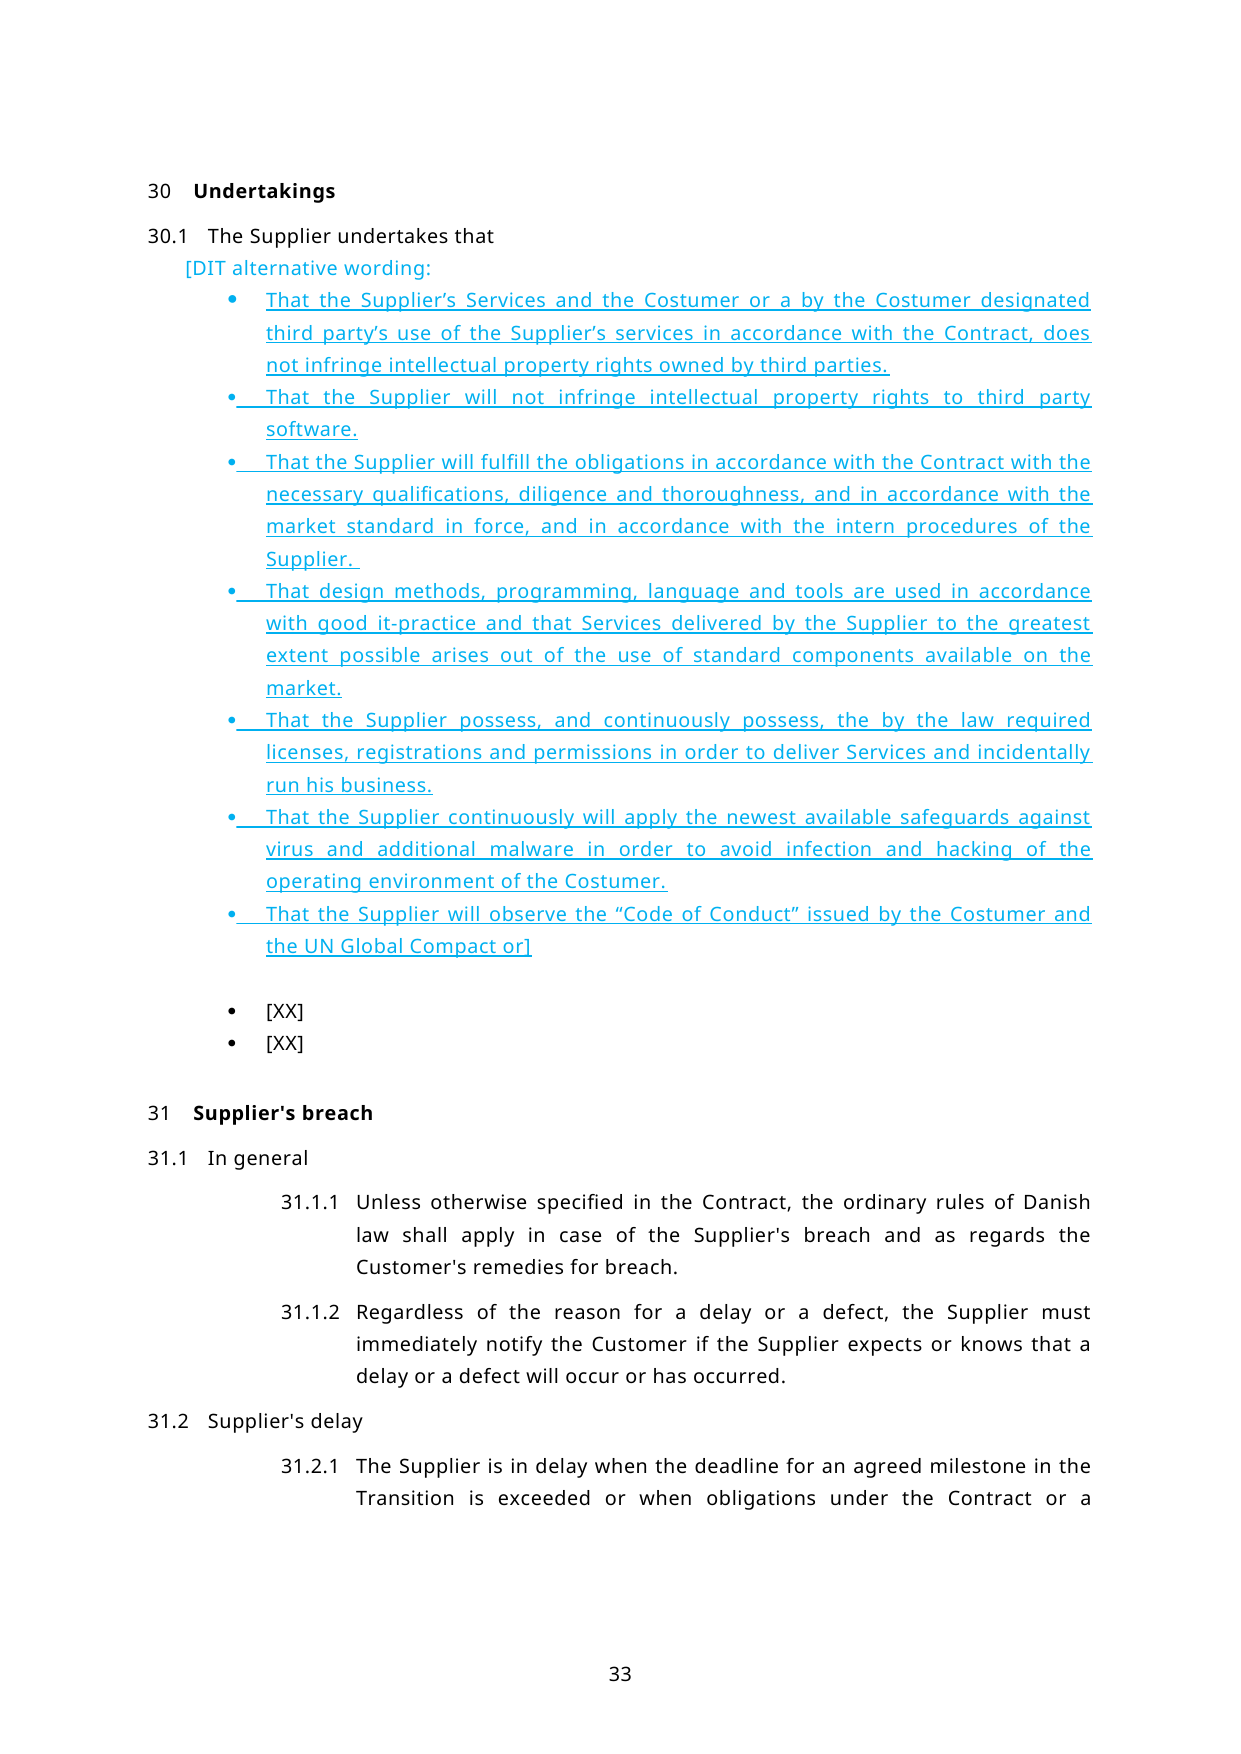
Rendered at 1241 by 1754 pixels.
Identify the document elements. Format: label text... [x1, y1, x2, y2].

list That the Supplier continuously will apply the newest available safeguards against virus and additional malware in order to avoid infection and hacking of the operating environment of the Costumer. [228, 803, 1092, 895]
subtitle Undertakings [148, 177, 1092, 204]
list [XX] [228, 1029, 1092, 1056]
list [DIT alternative wording: [185, 254, 1092, 281]
list That the Supplier will observe the “Code of Conduct” issued by the Costumer and the UN Global Compact or] [228, 900, 1092, 959]
list That the Supplier’s Services and the Costumer or a by the Costumer designated third party’s use of the Supplier’s services in accordance with the Contract, does not infringe intellectual property rights owned by third parties. [228, 287, 1092, 378]
list [XX] [228, 997, 1092, 1024]
list That the Supplier will fulfill the obligations in accordance with the Contract with the necessary qualifications, diligence and thoroughness, and in accordance with the market standard in force, and in accordance with the intern procedures of the Supplier. [228, 448, 1092, 572]
subtitle The Supplier undertakes that [148, 222, 1092, 249]
list That the Supplier possess, and continuously possess, the by the law required licenses, registrations and permissions in order to deliver Services and incidentally run his business. [228, 706, 1092, 798]
subtitle Supplier's breach [148, 1099, 1092, 1126]
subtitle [281, 1452, 1092, 1511]
subtitle Unless otherwise specified in the Contract, the ordinary rules of Danish law shall apply in case of the Supplier's breach and as regards the Customer's remedies for breach. [281, 1189, 1092, 1280]
subtitle In general [148, 1144, 1092, 1171]
list That the Supplier will not infringe intellectual property rights to third party software. [228, 383, 1092, 443]
subtitle Regardless of the reason for a delay or a defect, the Supplier must immediately notify the Customer if the Supplier expects or knows that a delay or a defect will occur or has occurred. [281, 1298, 1092, 1389]
subtitle Supplier's delay [148, 1407, 1092, 1434]
list That design methods, programming, language and tools are used in accordance with good it-practice and that Services delivered by the Supplier to the greatest extent possible arises out of the use of standard components available on the market. [228, 577, 1092, 701]
